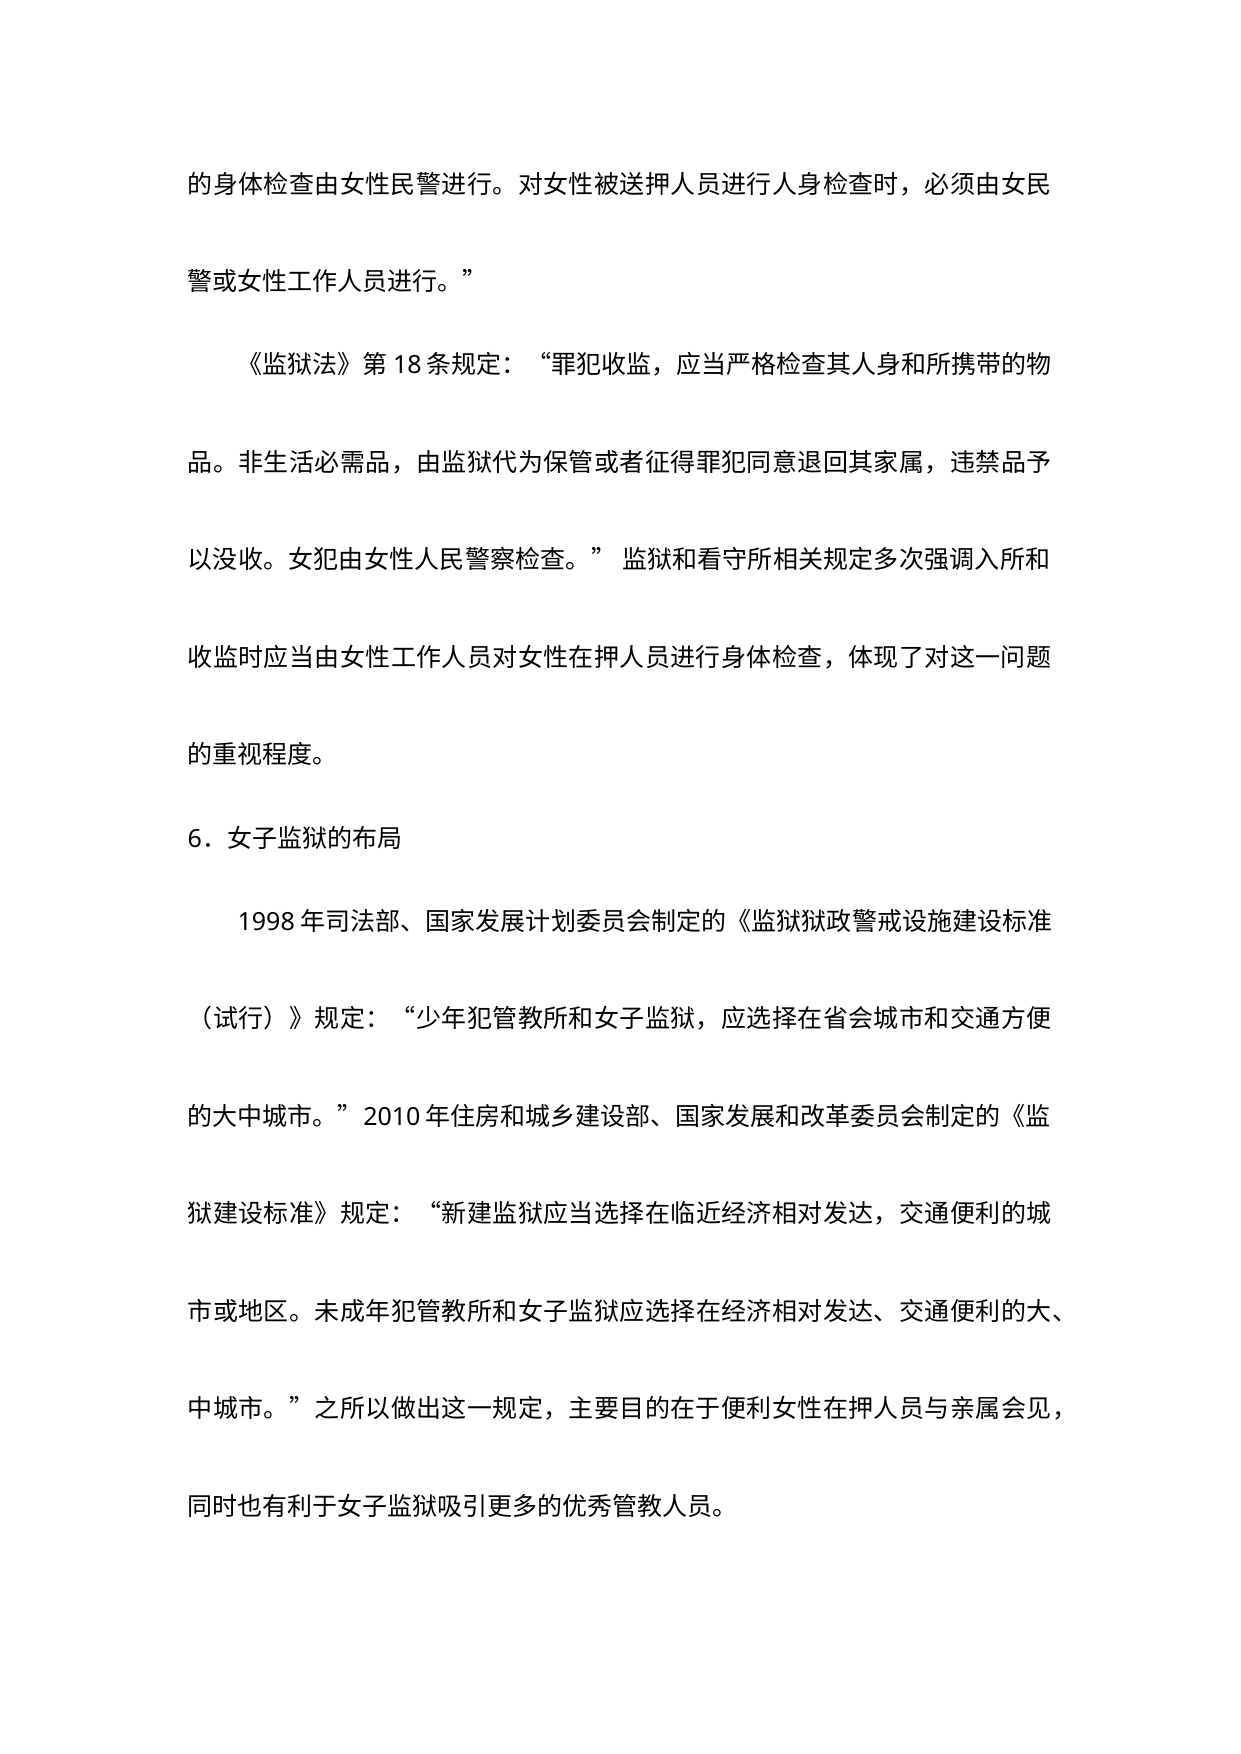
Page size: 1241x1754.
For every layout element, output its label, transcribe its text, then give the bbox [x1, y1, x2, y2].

text 1998年司法部、国家发展计划委员会制定的《监狱狱政警戒设施建设标准（试行）》规定：“少年犯管教所和女子监狱，应选择在省会城市和交通方便的大中城市。”2010年住房和城乡建设部、国家发展和改革委员会制定的《监狱建设标准》规定：“新建监狱应当选择在临近经济相对发达，交通便利的城市或地区。未成年犯管教所和女子监狱应选择在经济相对发达、交通便利的大、中城市。”之所以做出这一规定，主要目的在于便利女性在押人员与亲属会见，同时也有利于女子监狱吸引更多的优秀管教人员。 [187, 887, 1053, 1537]
text 6．女子监狱的布局 [187, 804, 1053, 869]
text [187, 150, 1053, 312]
text 《监狱法》第18条规定：“罪犯收监，应当严格检查其人身和所携带的物品。非生活必需品，由监狱代为保管或者征得罪犯同意退回其家属，违禁品予以没收。女犯由女性人民警察检查。” 监狱和看守所相关规定多次强调入所和收监时应当由女性工作人员对女性在押人员进行身体检查，体现了对这一问题的重视程度。 [187, 331, 1053, 786]
